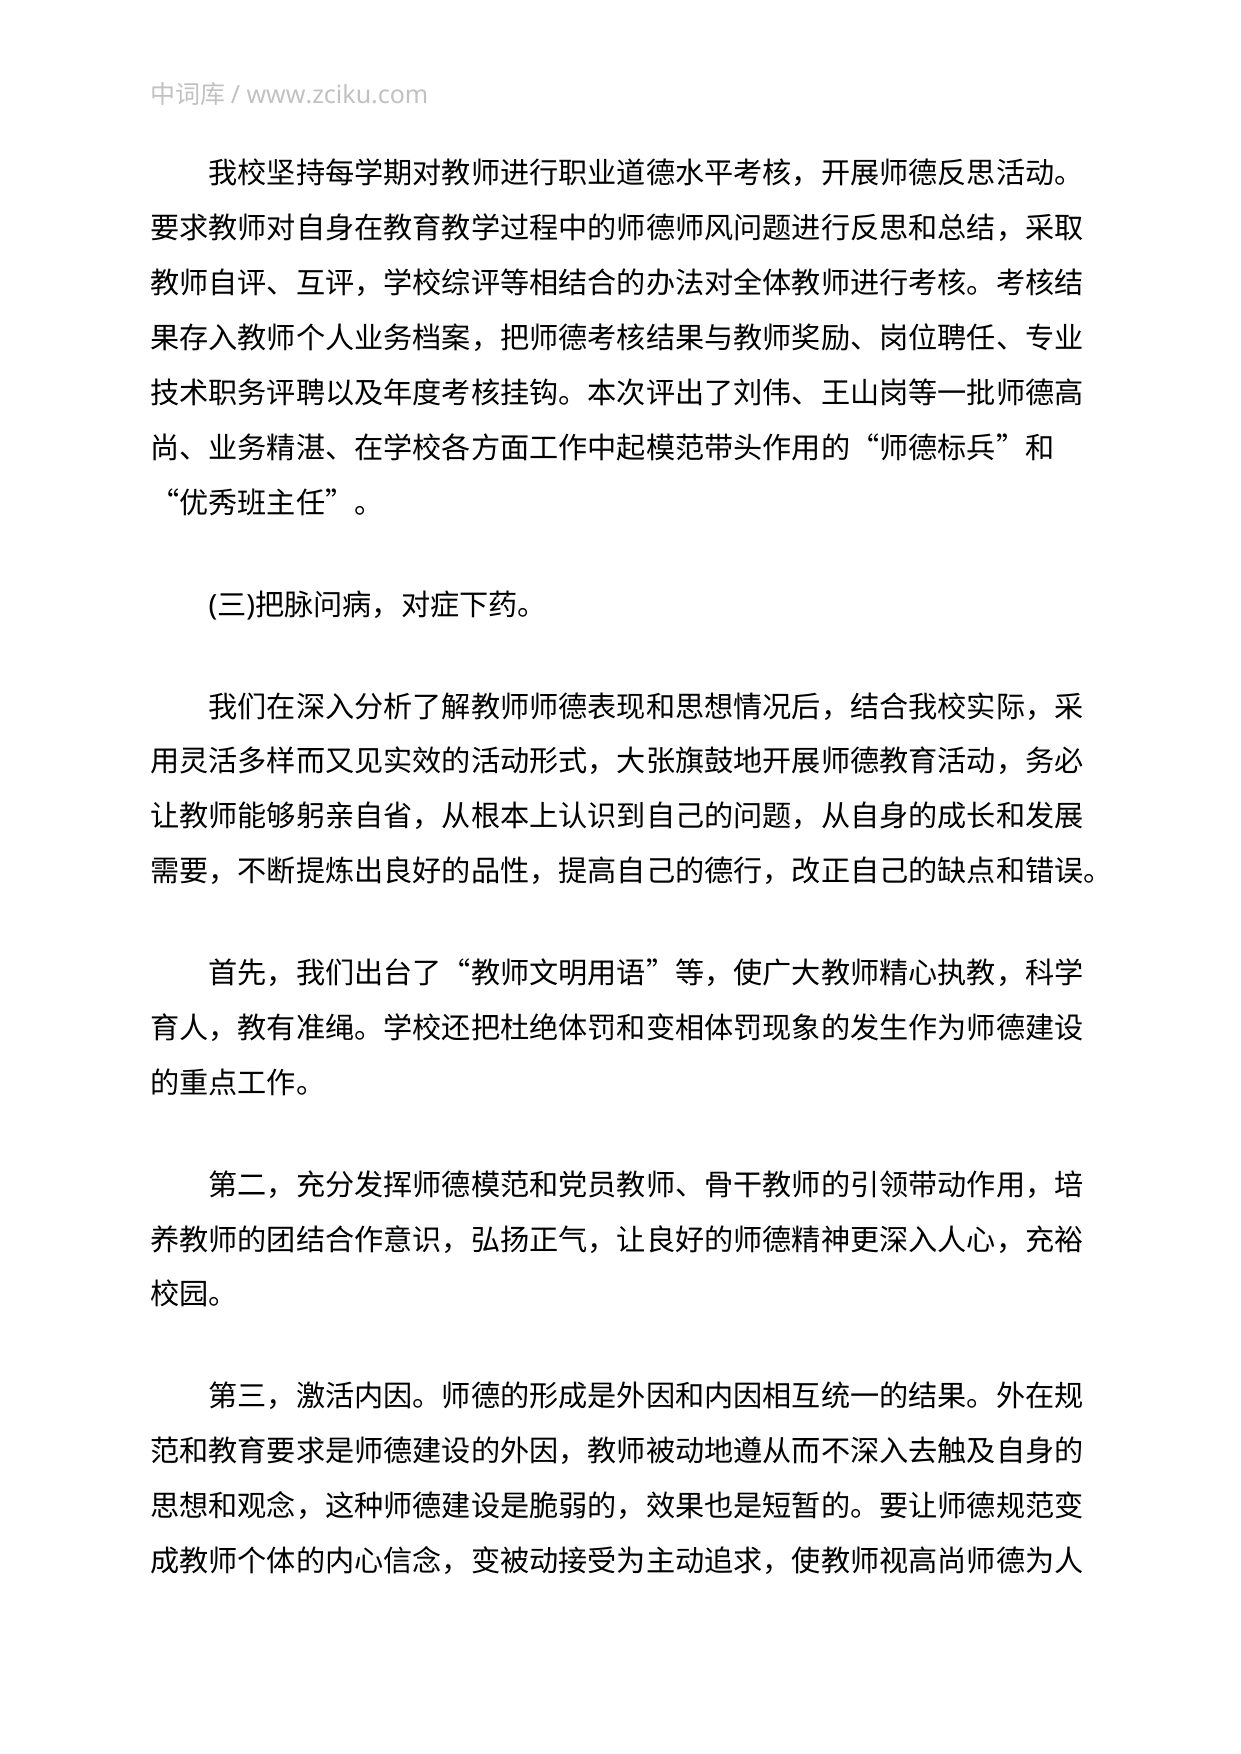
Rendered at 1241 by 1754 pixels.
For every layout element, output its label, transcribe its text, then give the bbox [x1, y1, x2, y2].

text 我们在深入分析了解教师师德表现和思想情况后，结合我校实际，采用灵活多样而又见实效的活动形式，大张旗鼓地开展师德教育活动，务必让教师能够躬亲自省，从根本上认识到自己的问题，从自身的成长和发展需要，不断提炼出良好的品性，提高自己的德行，改正自己的缺点和错误。 [150, 683, 1090, 890]
text 我校坚持每学期对教师进行职业道德水平考核，开展师德反思活动。要求教师对自身在教育教学过程中的师德师风问题进行反思和总结，采取教师自评、互评，学校综评等相结合的办法对全体教师进行考核。考核结果存入教师个人业务档案，把师德考核结果与教师奖励、岗位聘任、专业技术职务评聘以及年度考核挂钩。本次评出了刘伟、王山岗等一批师德高尚、业务精湛、在学校各方面工作中起模范带头作用的“师德标兵”和“优秀班主任”。 [150, 150, 1090, 522]
text 第二，充分发挥师德模范和党员教师、骨干教师的引领带动作用，培养教师的团结合作意识，弘扬正气，让良好的师德精神更深入人心，充裕校园。 [150, 1161, 1090, 1313]
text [150, 1373, 1090, 1580]
text 首先，我们出台了“教师文明用语”等，使广大教师精心执教，科学育人，教有准绳。学校还把杜绝体罚和变相体罚现象的发生作为师德建设的重点工作。 [150, 949, 1090, 1102]
text (三)把脉问病，对症下药。 [150, 581, 1090, 623]
